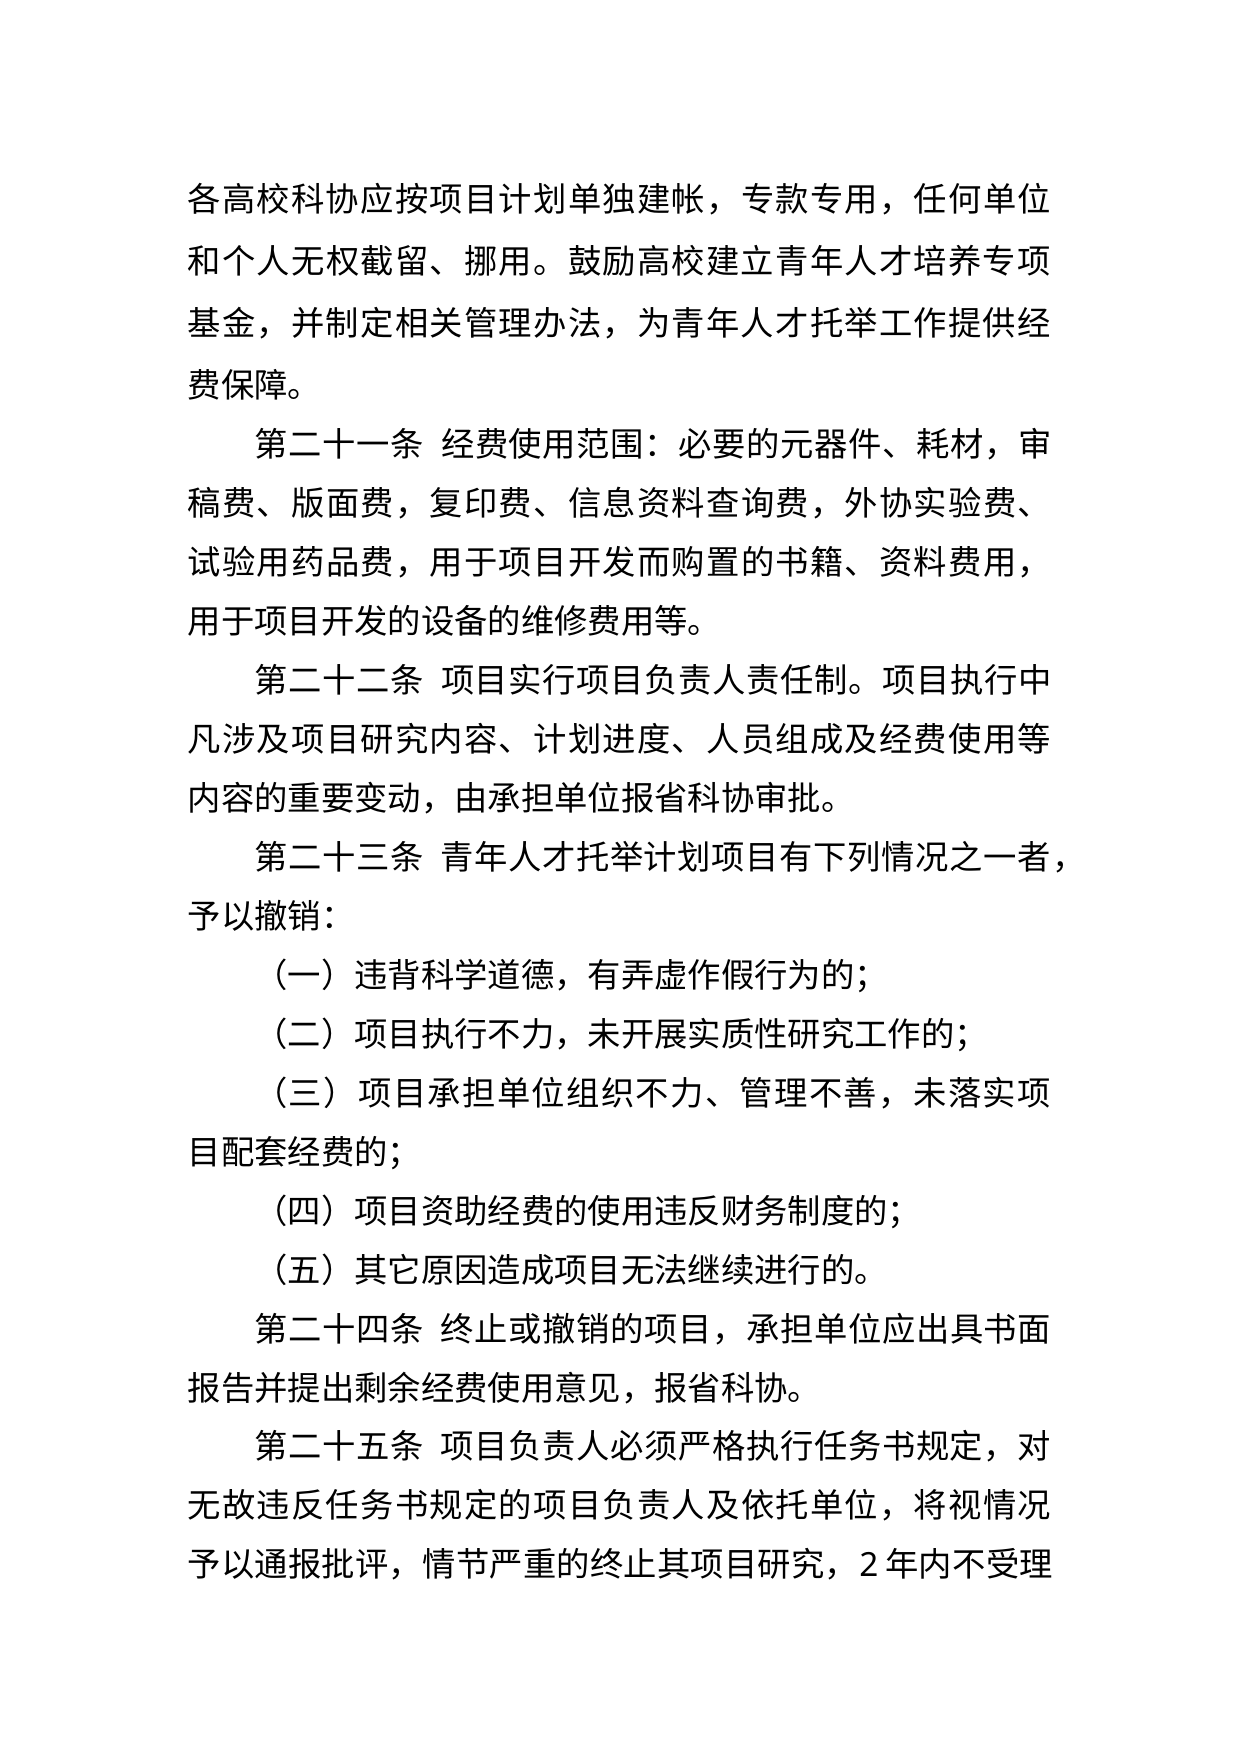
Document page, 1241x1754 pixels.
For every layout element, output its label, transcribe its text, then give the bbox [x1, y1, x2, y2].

text （一）违背科学道德，有弄虚作假行为的； [187, 940, 1053, 999]
text （五）其它原因造成项目无法继续进行的。 [187, 1235, 1053, 1294]
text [187, 1412, 1053, 1589]
text （三）项目承担单位组织不力、管理不善，未落实项目配套经费的； [187, 1058, 1053, 1176]
text 第二十一条 经费使用范围：必要的元器件、耗材，审稿费、版面费，复印费、信息资料查询费，外协实验费、试验用药品费，用于项目开发而购置的书籍、资料费用，用于项目开发的设备的维修费用等。 [187, 409, 1053, 645]
text （二）项目执行不力，未开展实质性研究工作的； [187, 999, 1053, 1058]
text 第二十三条 青年人才托举计划项目有下列情况之一者，予以撤销： [187, 822, 1053, 940]
text 第二十四条 终止或撤销的项目，承担单位应出具书面报告并提出剩余经费使用意见，报省科协。 [187, 1294, 1053, 1412]
text 第二十二条 项目实行项目负责人责任制。项目执行中凡涉及项目研究内容、计划进度、人员组成及经费使用等内容的重要变动，由承担单位报省科协审批。 [187, 645, 1053, 822]
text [187, 162, 1053, 409]
text （四）项目资助经费的使用违反财务制度的； [187, 1176, 1053, 1235]
